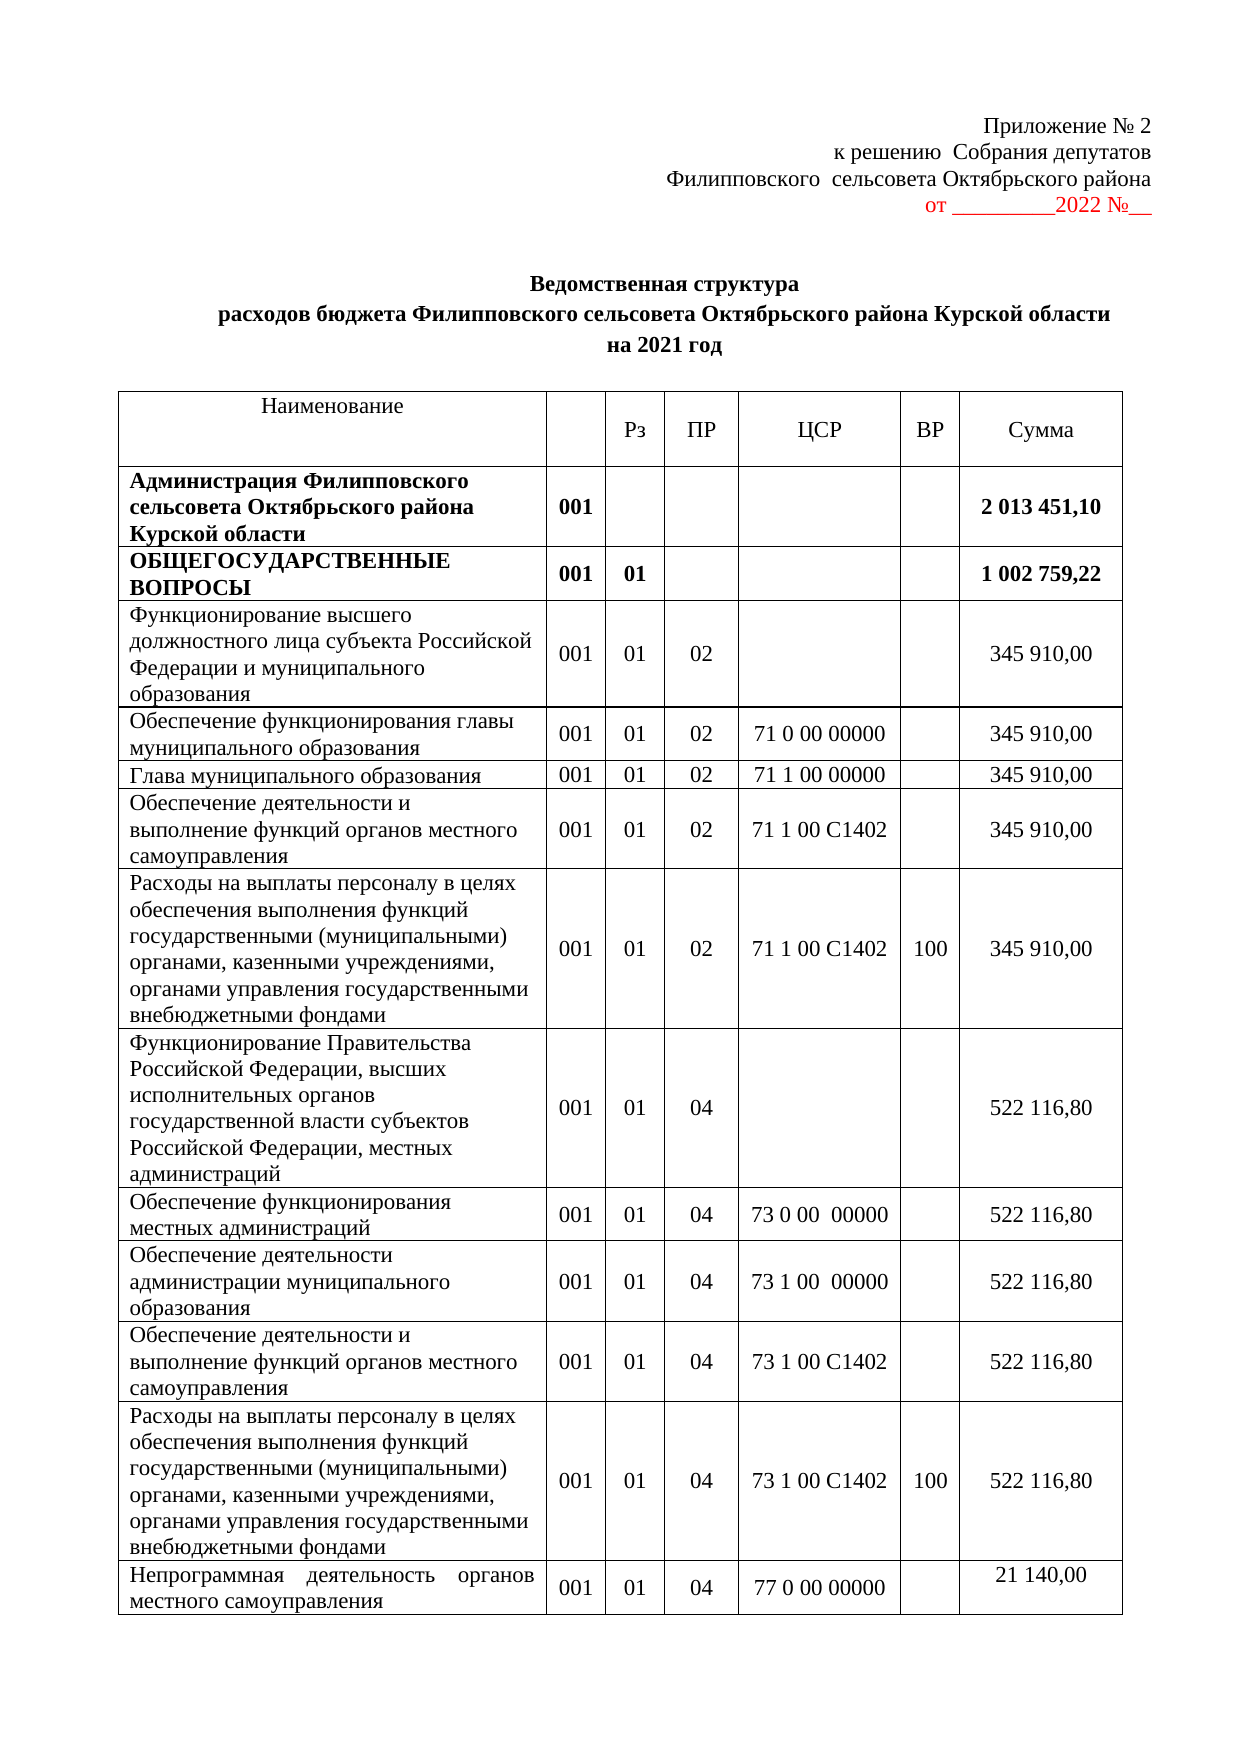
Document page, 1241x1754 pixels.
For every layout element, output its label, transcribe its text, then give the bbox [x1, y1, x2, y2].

table_cell 02 [665, 601, 738, 706]
table_cell 001 [547, 708, 605, 760]
table_cell 73 1 00 С1402 [739, 1322, 900, 1401]
table_cell 001 [547, 1029, 605, 1187]
text на 2021 год [177, 331, 1152, 357]
text к решению Собрания депутатов [177, 138, 1152, 165]
table_cell 73 0 00 00000 [739, 1188, 900, 1240]
table_cell [739, 467, 900, 546]
table_cell 001 [547, 1322, 605, 1401]
table_cell 01 [606, 1029, 664, 1187]
table_cell Функционирование высшего должностного лица субъекта Российской Федерации и муниципального образования [119, 601, 546, 706]
table_cell 71 0 00 00000 [739, 708, 900, 760]
table_cell 522 116,80 [960, 1322, 1122, 1401]
table_cell 345 910,00 [960, 789, 1122, 868]
table_cell [901, 708, 959, 760]
table_cell [901, 761, 959, 788]
table_cell 71 1 00 С1402 [739, 869, 900, 1027]
text от _________2022 №__ [177, 191, 1152, 217]
table_header Рз [606, 392, 664, 466]
table_header [547, 392, 605, 466]
table_cell Обеспечение деятельности и выполнение функций органов местного самоуправления [119, 789, 546, 868]
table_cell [119, 1402, 546, 1560]
table_cell 100 [901, 869, 959, 1027]
table_cell Обеспечение деятельности и выполнение функций органов местного самоуправления [119, 1322, 546, 1401]
table_cell Непрограммная деятельность органов местного самоуправления [119, 1561, 546, 1613]
table_header ПР [665, 392, 738, 466]
table_header Сумма [960, 392, 1122, 466]
table_cell 345 910,00 [960, 869, 1122, 1027]
table_cell 04 [665, 1561, 738, 1613]
table_cell 01 [606, 708, 664, 760]
table_cell Обеспечение функционирования местных администраций [119, 1188, 546, 1240]
table_cell 2 013 451,10 [960, 467, 1122, 546]
table_cell [901, 601, 959, 706]
table_cell 04 [665, 1029, 738, 1187]
table_cell [901, 1322, 959, 1401]
table_cell Обеспечение функционирования главы муниципального образования [119, 708, 546, 760]
table_cell 001 [547, 547, 605, 600]
table_cell 04 [665, 1402, 738, 1560]
table_cell 73 1 00 00000 [739, 1241, 900, 1321]
table_cell 522 116,80 [960, 1029, 1122, 1187]
table_cell [739, 547, 900, 600]
table_cell [901, 1029, 959, 1187]
table_cell 01 [606, 869, 664, 1027]
table_cell [739, 1029, 900, 1187]
table_cell [665, 467, 738, 546]
table_cell Обеспечение деятельности администрации муниципального образования [119, 1241, 546, 1321]
table_cell 001 [547, 467, 605, 546]
table_cell Функционирование Правительства Российской Федерации, высших исполнительных органов государственной власти субъектов Российской Федерации, местных администраций [119, 1029, 546, 1187]
table_cell 345 910,00 [960, 601, 1122, 706]
table_cell [901, 547, 959, 600]
table_cell 522 116,80 [960, 1188, 1122, 1240]
table_cell 01 [606, 789, 664, 868]
table_cell 001 [547, 761, 605, 788]
table_cell 001 [547, 1561, 605, 1613]
text Приложение № 2 [177, 112, 1152, 138]
table_cell 001 [547, 1188, 605, 1240]
table_cell 001 [547, 601, 605, 706]
table_cell 01 [606, 547, 664, 600]
table_cell 77 0 00 00000 [739, 1561, 900, 1613]
table_cell [606, 467, 664, 546]
table_cell 01 [606, 1188, 664, 1240]
table_cell [901, 467, 959, 546]
table_cell 02 [665, 789, 738, 868]
table_cell 71 1 00 00000 [739, 761, 900, 788]
text Ведомственная структура [177, 270, 1152, 297]
table_cell 345 910,00 [960, 761, 1122, 788]
table_cell 04 [665, 1188, 738, 1240]
table_cell 02 [665, 869, 738, 1027]
table_cell 001 [547, 1402, 605, 1560]
table_cell 01 [606, 761, 664, 788]
table_cell [901, 1561, 959, 1613]
table_cell 001 [547, 789, 605, 868]
table_cell 522 116,80 [960, 1241, 1122, 1321]
table_cell [901, 1241, 959, 1321]
table_header Наименование [119, 392, 546, 466]
table_cell 04 [665, 1241, 738, 1321]
table_header ЦСР [739, 392, 900, 466]
table_header ВР [901, 392, 959, 466]
table_cell Администрация Филипповского сельсовета Октябрьского района Курской области [119, 467, 546, 546]
table_cell 01 [606, 1402, 664, 1560]
table_cell 100 [901, 1402, 959, 1560]
table_cell 01 [606, 1322, 664, 1401]
table_cell 02 [665, 708, 738, 760]
table_cell 001 [547, 869, 605, 1027]
text Филипповского сельсовета Октябрьского района [177, 165, 1152, 191]
table_cell ОБЩЕГОСУДАРСТВЕННЫЕ ВОПРОСЫ [119, 547, 546, 600]
table_cell [901, 1188, 959, 1240]
table_cell Глава муниципального образования [119, 761, 546, 788]
table_cell 01 [606, 1241, 664, 1321]
text расходов бюджета Филипповского сельсовета Октябрьского района Курской области [177, 300, 1152, 327]
table_cell [739, 601, 900, 706]
table_cell 21 140,00 [960, 1561, 1122, 1613]
table_cell 01 [606, 1561, 664, 1613]
table_cell 02 [665, 761, 738, 788]
table_cell 345 910,00 [960, 708, 1122, 760]
table_cell [665, 547, 738, 600]
table_cell 04 [665, 1322, 738, 1401]
table_cell [901, 789, 959, 868]
table_cell 1 002 759,22 [960, 547, 1122, 600]
table_cell 522 116,80 [960, 1402, 1122, 1560]
table_cell 001 [547, 1241, 605, 1321]
table_cell 01 [606, 601, 664, 706]
table_cell 73 1 00 С1402 [739, 1402, 900, 1560]
table_cell 71 1 00 С1402 [739, 789, 900, 868]
